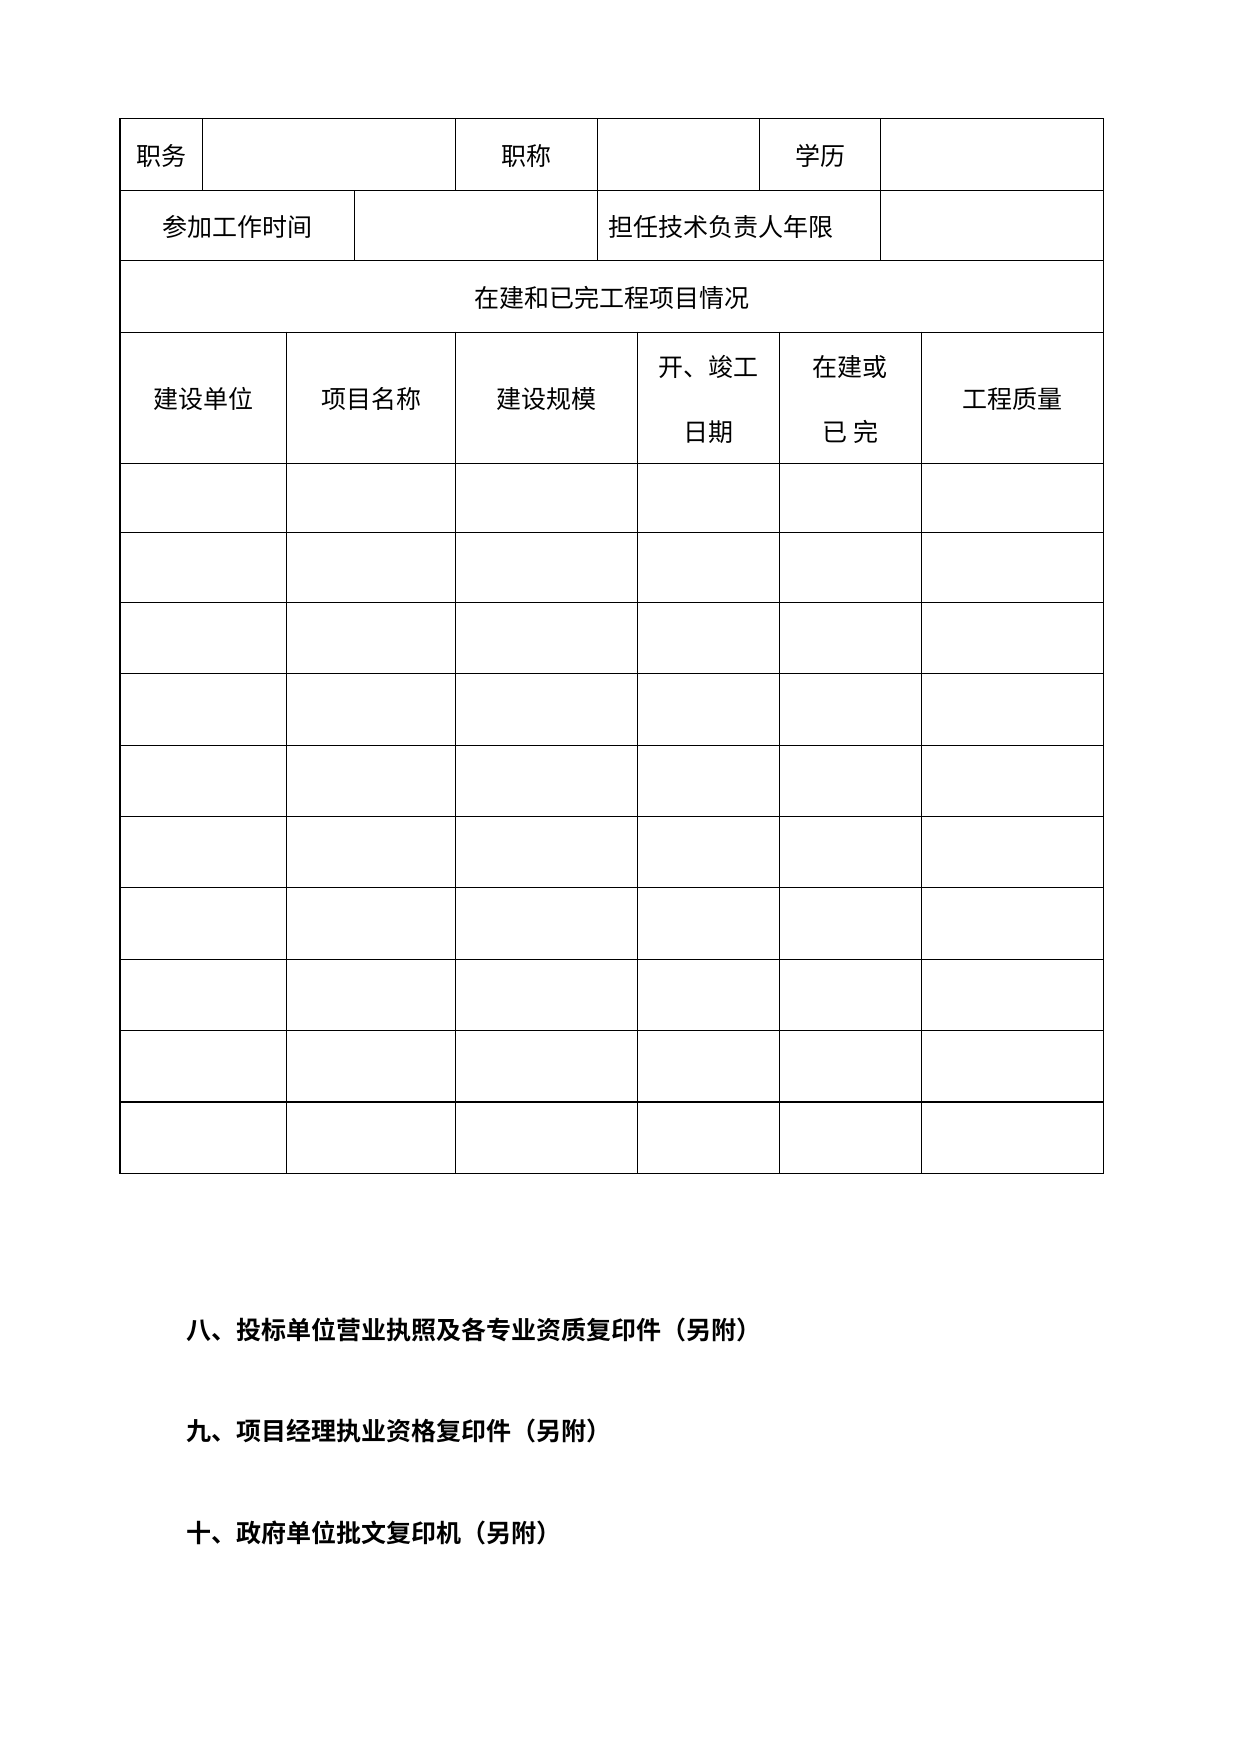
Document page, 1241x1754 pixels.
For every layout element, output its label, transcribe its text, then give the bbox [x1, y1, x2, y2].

table_cell [922, 1103, 1103, 1173]
table_cell [638, 746, 779, 816]
table_cell [922, 674, 1103, 744]
table_cell [287, 960, 455, 1030]
table_cell 参加工作时间 [121, 191, 354, 260]
table_cell 建设单位 [121, 333, 286, 463]
table_cell [121, 464, 286, 532]
table_cell [456, 817, 637, 887]
table_cell [638, 888, 779, 959]
table_cell [780, 746, 921, 816]
table_cell [922, 464, 1103, 532]
table_cell [456, 533, 637, 602]
table_cell [780, 817, 921, 887]
table_cell [456, 1031, 637, 1101]
table_cell [287, 817, 455, 887]
table_cell 项目名称 [287, 333, 455, 463]
table_cell [638, 1103, 779, 1173]
table_cell [456, 888, 637, 959]
table_cell [922, 533, 1103, 602]
table_cell [287, 888, 455, 959]
table_cell [121, 817, 286, 887]
table_cell [355, 191, 597, 260]
table_cell [203, 119, 455, 190]
table_cell [922, 1031, 1103, 1101]
table_cell [287, 674, 455, 744]
table_cell [881, 119, 1103, 190]
table_cell 学历 [760, 119, 880, 190]
table_cell [456, 1103, 637, 1173]
text 八、投标单位营业执照及各专业资质复印件（另附） [131, 1296, 1109, 1361]
table_cell [456, 960, 637, 1030]
table_cell [780, 533, 921, 602]
table_cell [638, 464, 779, 532]
table_cell [638, 960, 779, 1030]
table_cell 建设规模 [456, 333, 637, 463]
table_cell [922, 603, 1103, 673]
table_cell [287, 1103, 455, 1173]
table_cell [638, 603, 779, 673]
table_cell [638, 533, 779, 602]
table_cell [598, 119, 759, 190]
table_cell [780, 464, 921, 532]
table_cell [287, 464, 455, 532]
table_cell 工程质量 [922, 333, 1103, 463]
table_cell [780, 1031, 921, 1101]
table_cell [780, 603, 921, 673]
table_cell 在建和已完工程项目情况 [121, 261, 1103, 332]
table_cell [922, 888, 1103, 959]
text 十、政府单位批文复印机（另附） [131, 1499, 1109, 1564]
table_cell [121, 1031, 286, 1101]
table_cell [922, 960, 1103, 1030]
table_cell [287, 746, 455, 816]
table_cell [287, 603, 455, 673]
table_cell [287, 1031, 455, 1101]
table_cell 在建或 已 完 [780, 333, 921, 463]
table_cell 职务 [121, 119, 202, 190]
table_cell [456, 464, 637, 532]
table_cell [780, 1103, 921, 1173]
table_cell [121, 1103, 286, 1173]
table_cell [121, 746, 286, 816]
table_cell [121, 533, 286, 602]
table_cell 担任技术负责人年限 [598, 191, 880, 260]
table_cell [121, 960, 286, 1030]
table_cell [922, 746, 1103, 816]
table_cell [638, 817, 779, 887]
table_cell [121, 674, 286, 744]
table_cell [780, 674, 921, 744]
table_cell [881, 191, 1103, 260]
table_cell [638, 1031, 779, 1101]
table_cell [456, 746, 637, 816]
table_cell [780, 960, 921, 1030]
table_cell [456, 603, 637, 673]
table_cell [121, 888, 286, 959]
table_cell [922, 817, 1103, 887]
table_cell [456, 674, 637, 744]
table_cell [780, 888, 921, 959]
table_cell 开、竣工 日期 [638, 333, 779, 463]
table_cell [287, 533, 455, 602]
table_cell [121, 603, 286, 673]
table_cell 职称 [456, 119, 597, 190]
table_cell [638, 674, 779, 744]
text 九、项目经理执业资格复印件（另附） [131, 1397, 1109, 1462]
